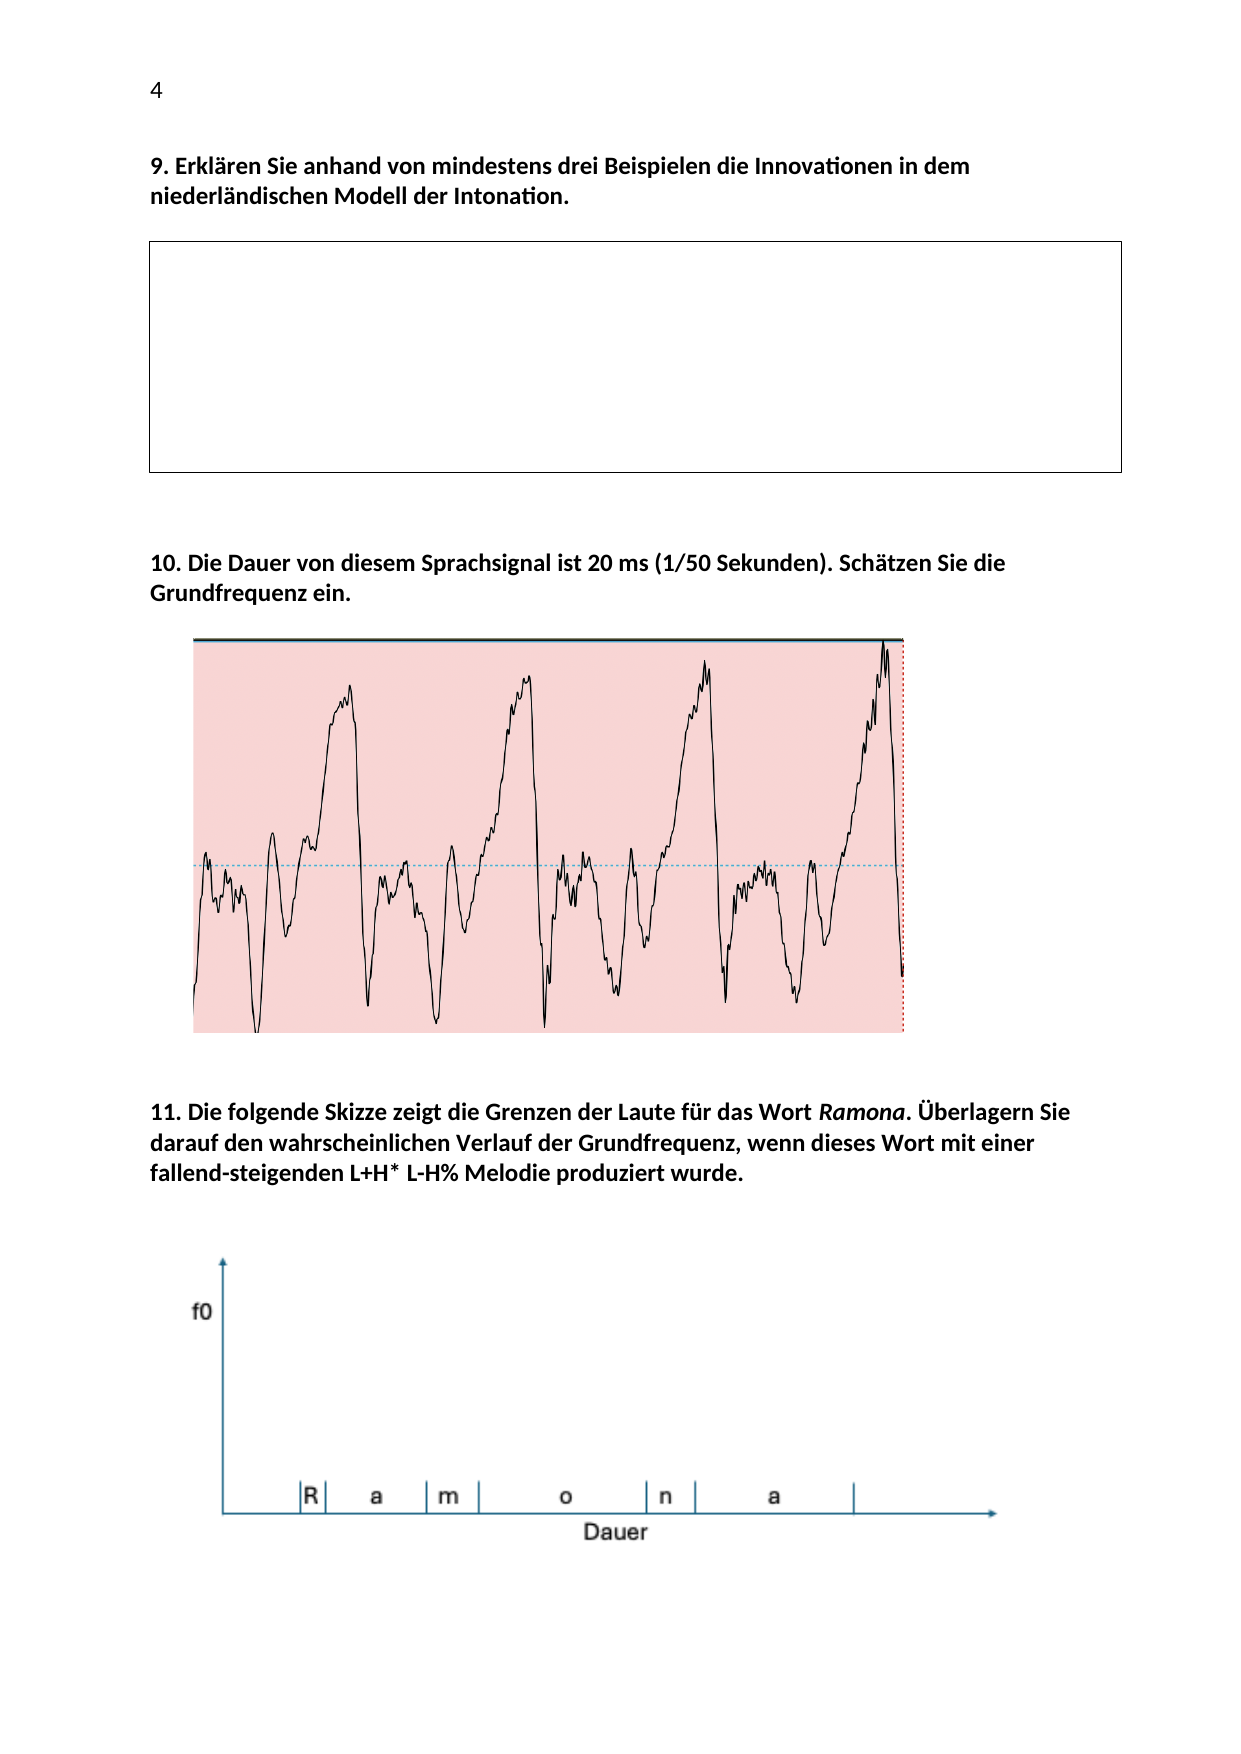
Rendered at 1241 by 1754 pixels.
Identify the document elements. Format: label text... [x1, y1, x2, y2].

picture [193, 638, 904, 1033]
text 11. Die folgende Skizze zeigt die Grenzen der Laute für das Wort Ramona. Überlagern Sie darauf den wahrscheinlichen Verlauf der Grundfrequenz, wenn dieses Wort mit einer fallend-steigenden L+H* L-H% Melodie produziert wurde. [150, 1096, 1090, 1188]
picture [168, 1242, 1049, 1552]
text 9. Erklären Sie anhand von mindestens drei Beispielen die Innovationen in dem niederländischen Modell der Intonation. [150, 150, 1090, 211]
text 10. Die Dauer von diesem Sprachsignal ist 20 ms (1/50 Sekunden). Schätzen Sie die Grundfrequenz ein. [150, 547, 1090, 608]
